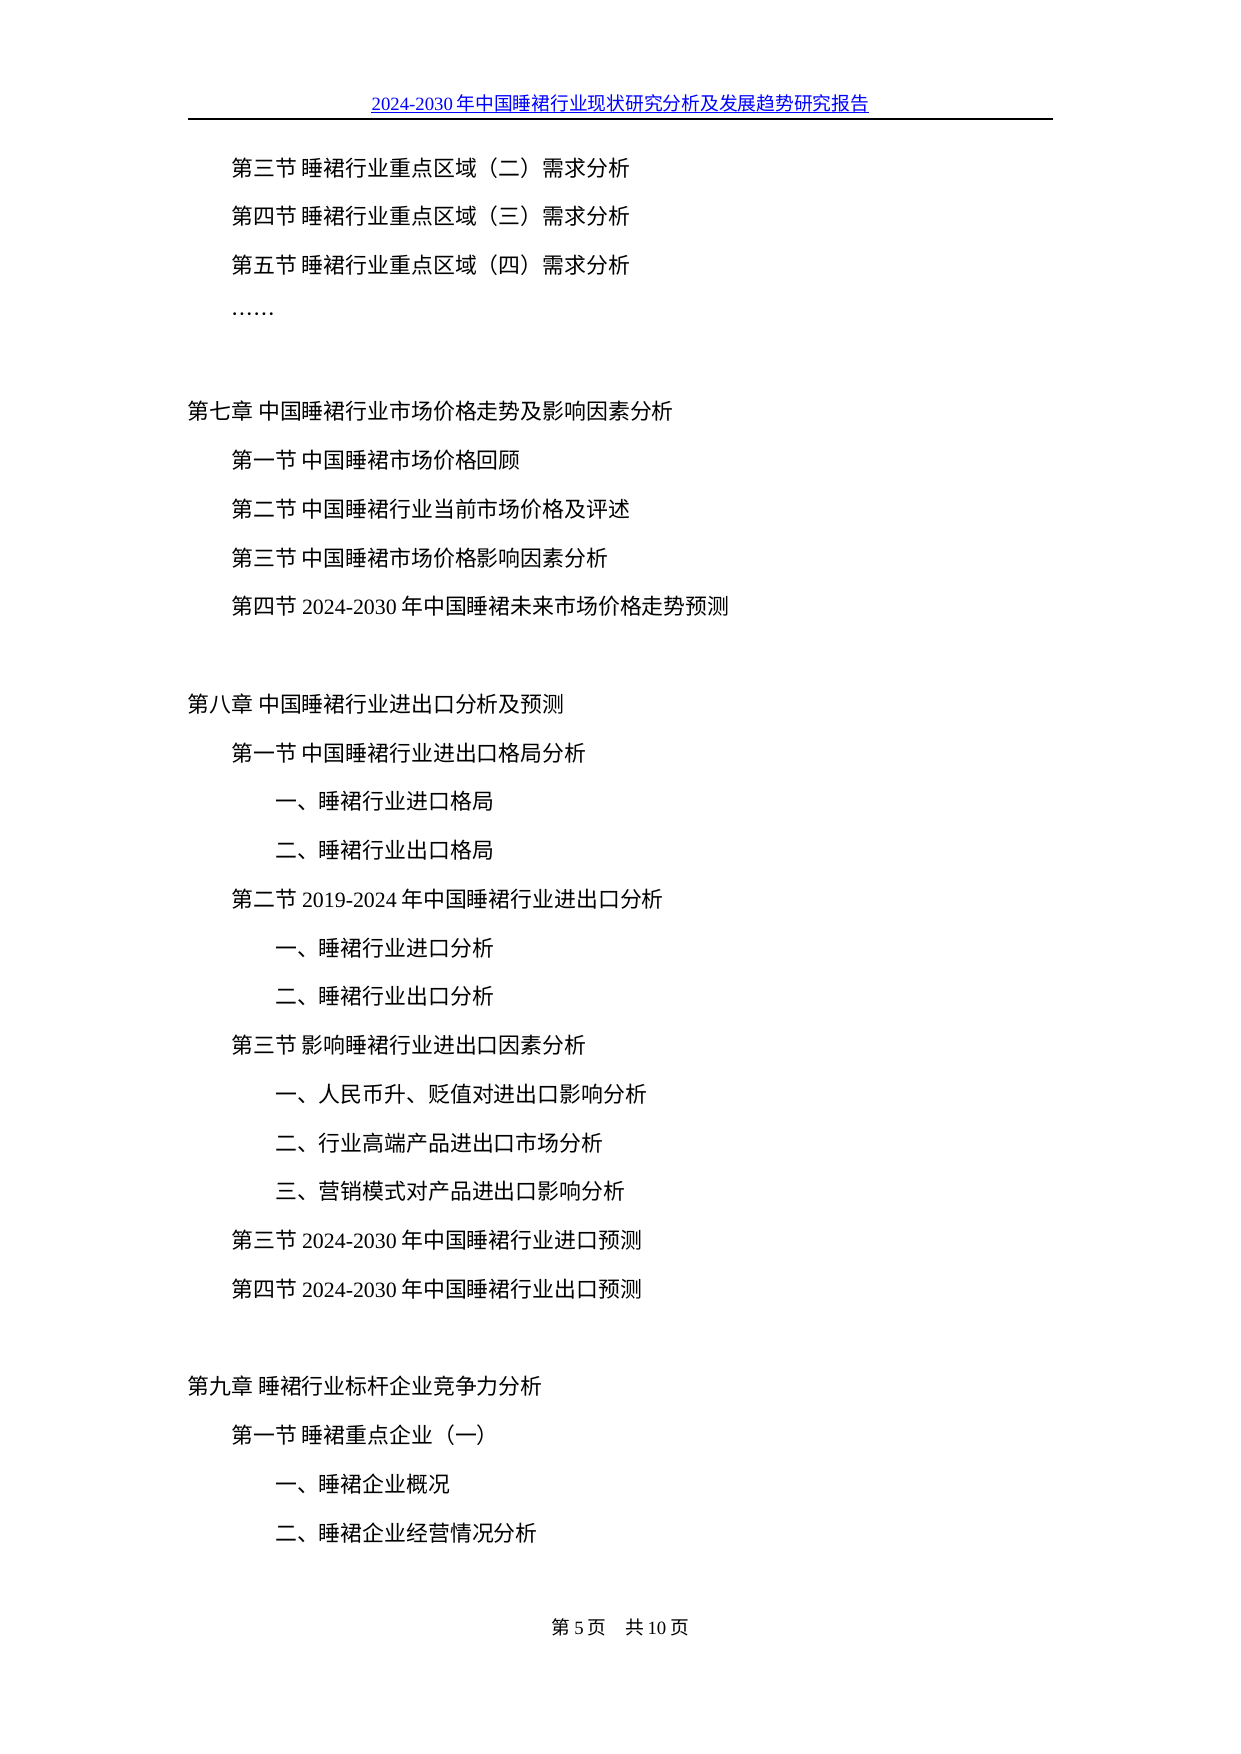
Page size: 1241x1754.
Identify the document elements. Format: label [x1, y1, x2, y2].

text [187, 150, 1053, 1548]
